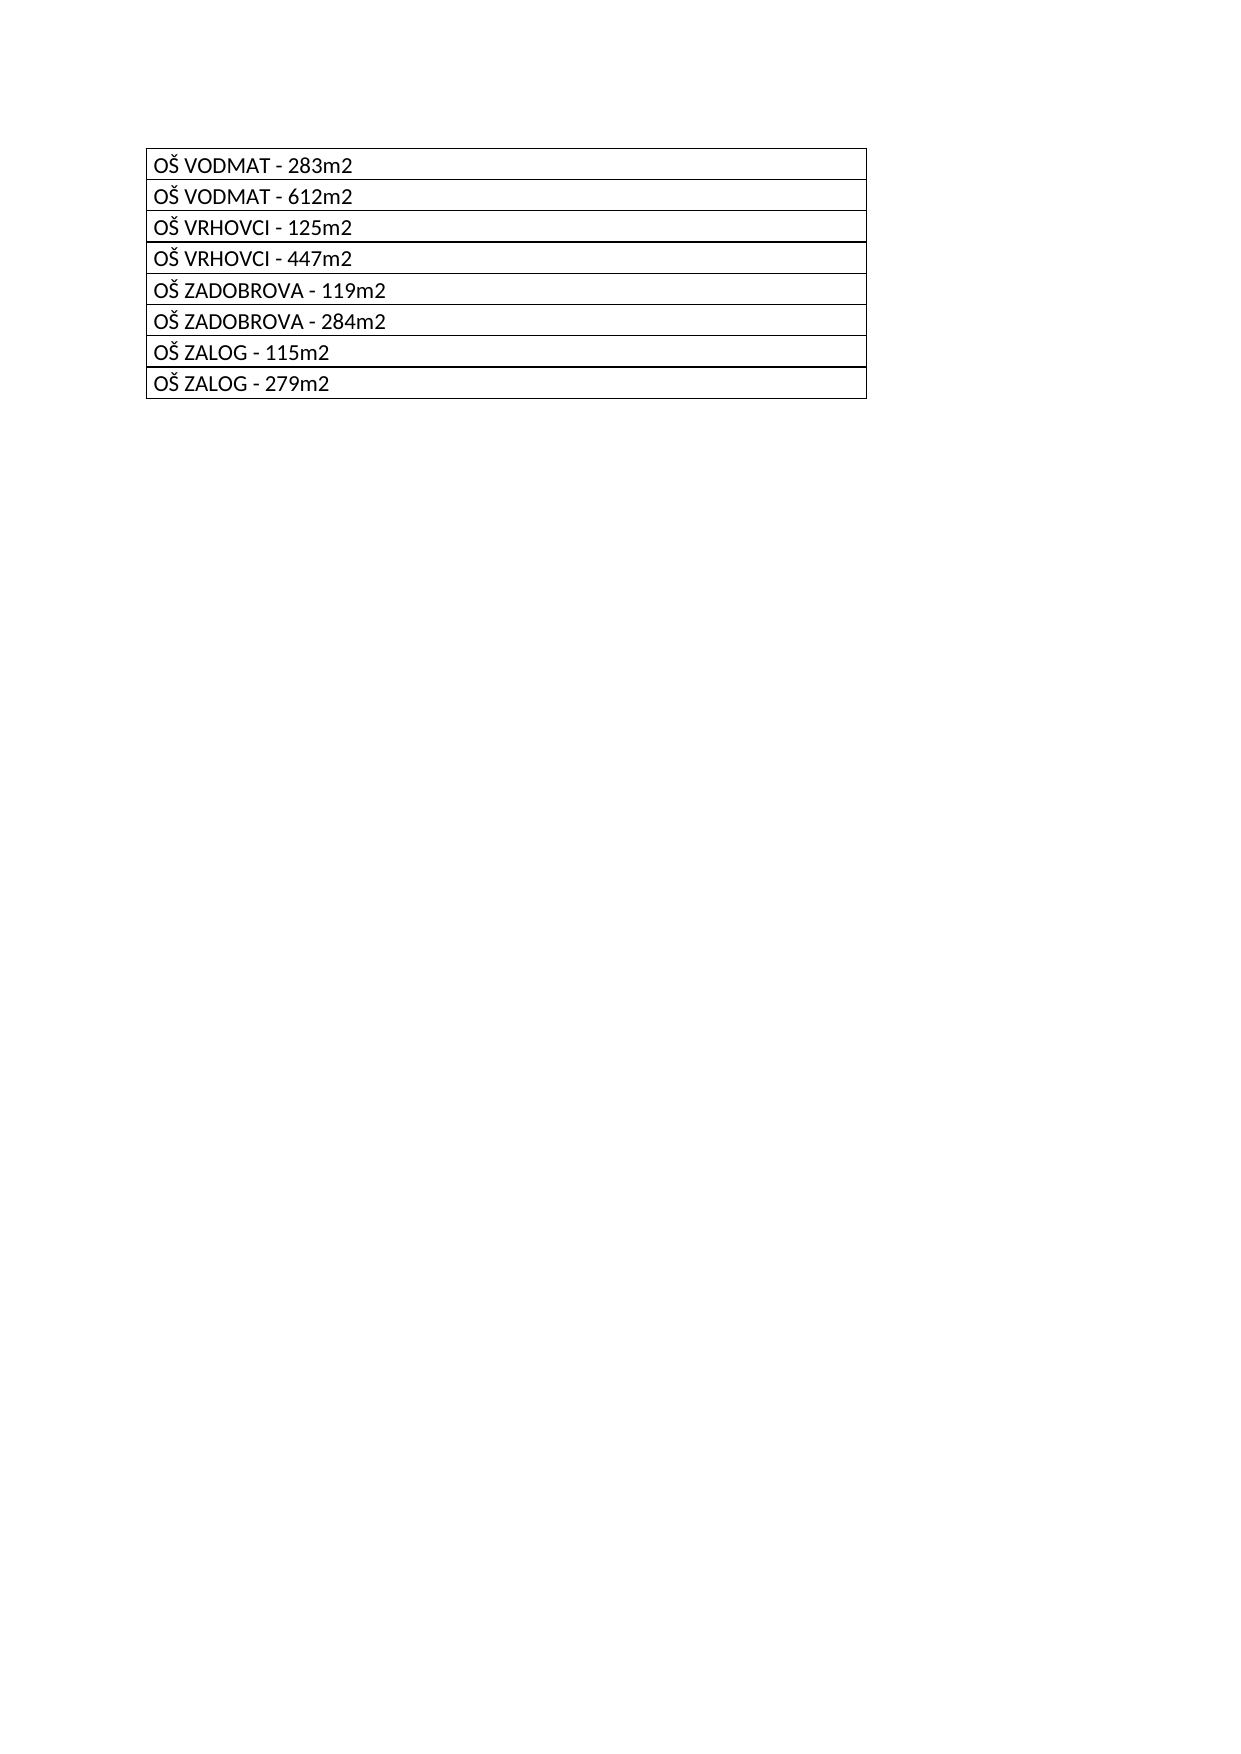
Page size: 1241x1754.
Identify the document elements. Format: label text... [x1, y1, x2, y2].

table_cell OŠ VRHOVCI - 447m2 [147, 243, 866, 273]
table_cell OŠ VRHOVCI - 125m2 [147, 211, 866, 241]
table_cell OŠ ZADOBROVA - 284m2 [147, 305, 866, 335]
table_cell OŠ VODMAT - 612m2 [147, 180, 866, 210]
table_cell OŠ ZADOBROVA - 119m2 [147, 274, 866, 304]
table_cell OŠ ZALOG - 115m2 [147, 336, 866, 366]
table_cell OŠ ZALOG - 279m2 [147, 368, 866, 398]
table_cell OŠ VODMAT - 283m2 [147, 149, 866, 179]
